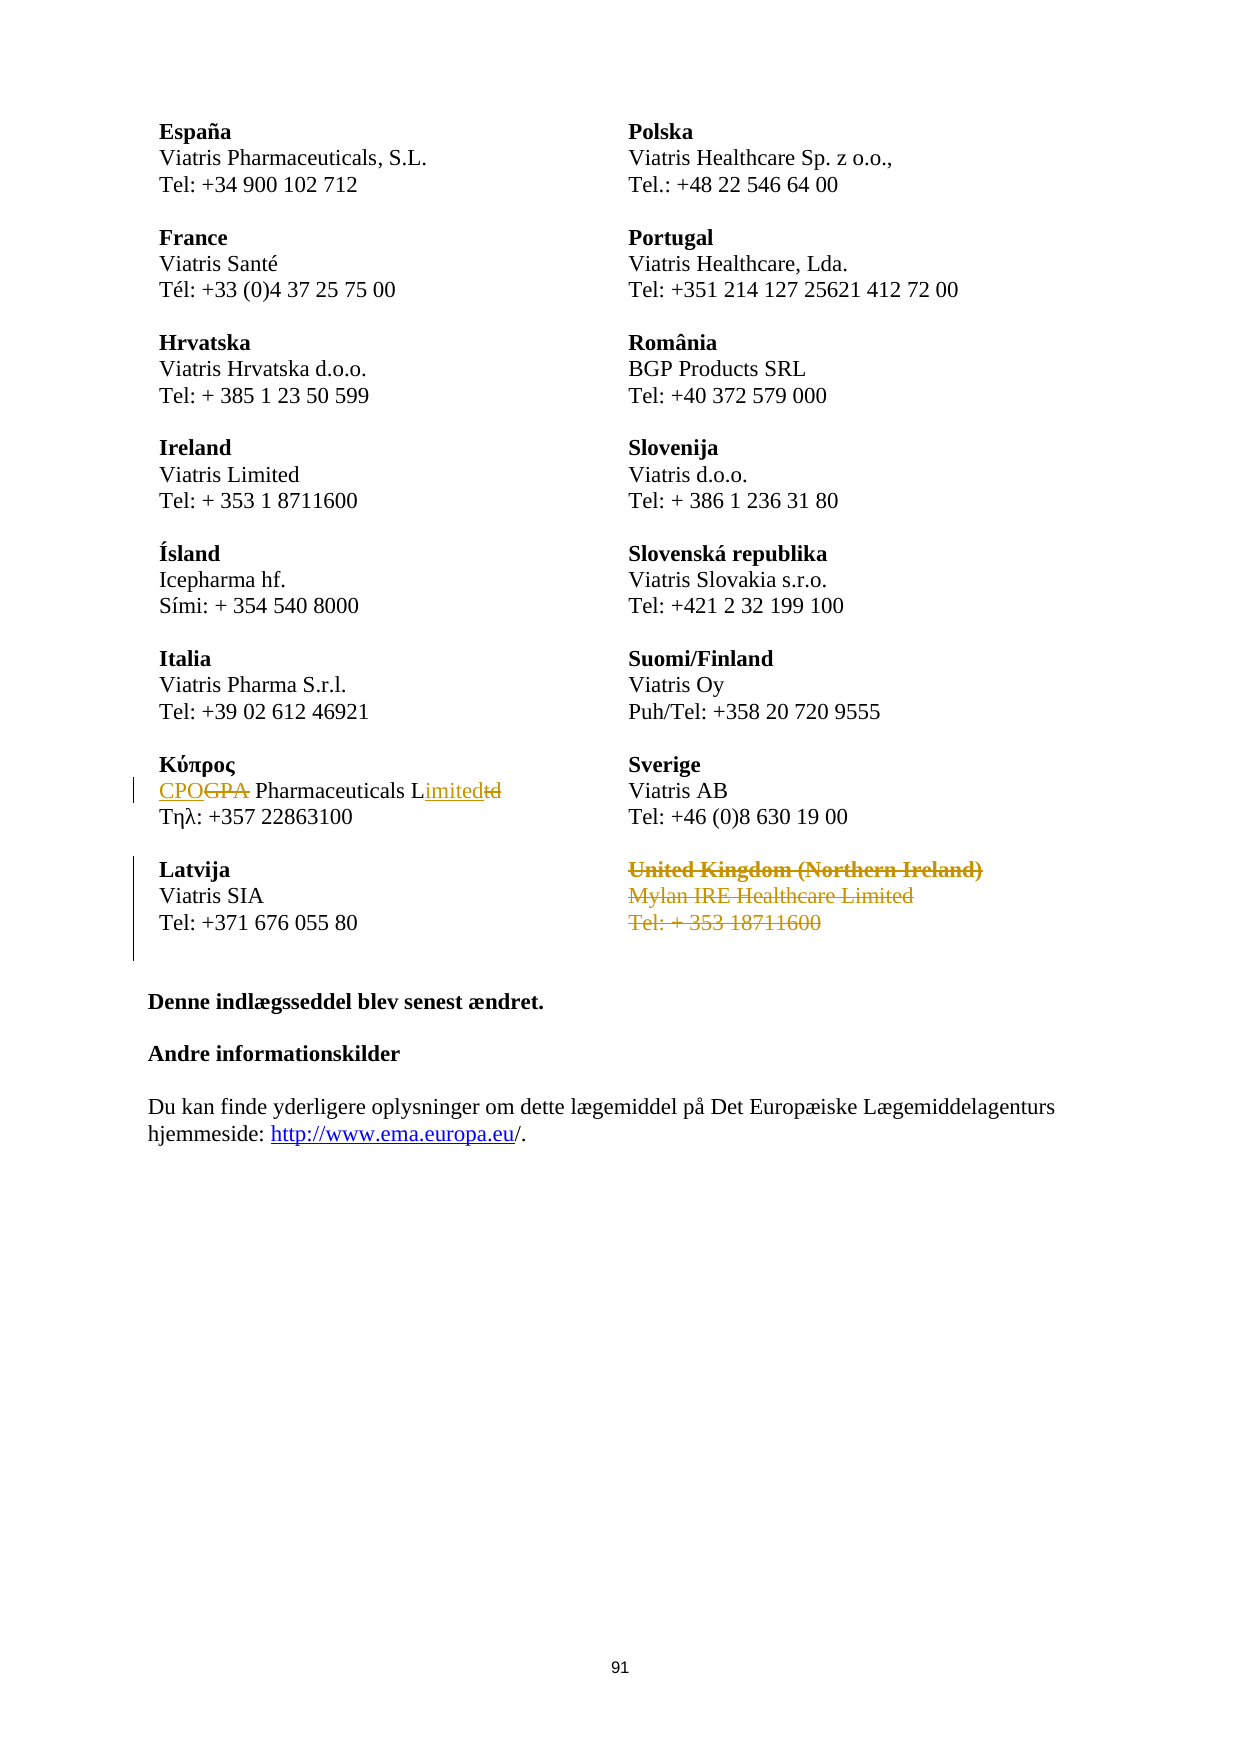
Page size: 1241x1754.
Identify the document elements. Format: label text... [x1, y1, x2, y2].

table_cell Sverige Viatris AB Tel: +46 (0)8 630 19 00 [617, 751, 1119, 856]
table_cell Latvija Viatris SIA Tel: +371 676 055 80 [148, 856, 617, 961]
table_cell [617, 856, 1119, 961]
text Andre informationskilder [148, 1041, 1092, 1067]
table_cell France Viatris Santé Tél: +33 (0)4 37 25 75 00 [148, 224, 617, 329]
table_cell Hrvatska Viatris Hrvatska d.o.o. Tel: + 385 1 23 50 599 [148, 329, 617, 434]
table_cell España Viatris Pharmaceuticals, S.L. Tel: +34 900 102 712 [148, 118, 617, 223]
table_cell Suomi/Finland Viatris Oy Puh/Tel: +358 20 720 9555 [617, 645, 1119, 751]
text Du kan finde yderligere oplysninger om dette lægemiddel på Det Europæiske Lægemiddelagenturs hjemmeside: http://www.ema.europa.eu/. [148, 1093, 1092, 1146]
table_cell Slovenská republika Viatris Slovakia s.r.o. Tel: +421 2 32 199 100 [617, 540, 1119, 645]
table_cell România BGP Products SRL Tel: +40 372 579 000 [617, 329, 1119, 434]
table_cell Slovenija Viatris d.o.o. Tel: + 386 1 236 31 80 [617, 434, 1119, 540]
text Denne indlægsseddel blev senest ændret. [148, 988, 1092, 1014]
table_cell Italia Viatris Pharma S.r.l. Tel: +39 02 612 46921 [148, 645, 617, 751]
table_cell Κύπρος Pharmaceuticals L Τηλ: +357 22863100 [148, 751, 617, 856]
table_cell Ireland Viatris Limited Tel: + 353 1 8711600 [148, 434, 617, 540]
table_cell Polska Viatris Healthcare Sp. z o.o., Tel.: +48 22 546 64 00 [617, 118, 1119, 223]
table_cell Ísland Icepharma hf. Sími: + 354 540 8000 [148, 540, 617, 645]
table_cell Portugal Viatris Healthcare, Lda. Tel: +351 214 127 25621 412 72 00 [617, 224, 1119, 329]
